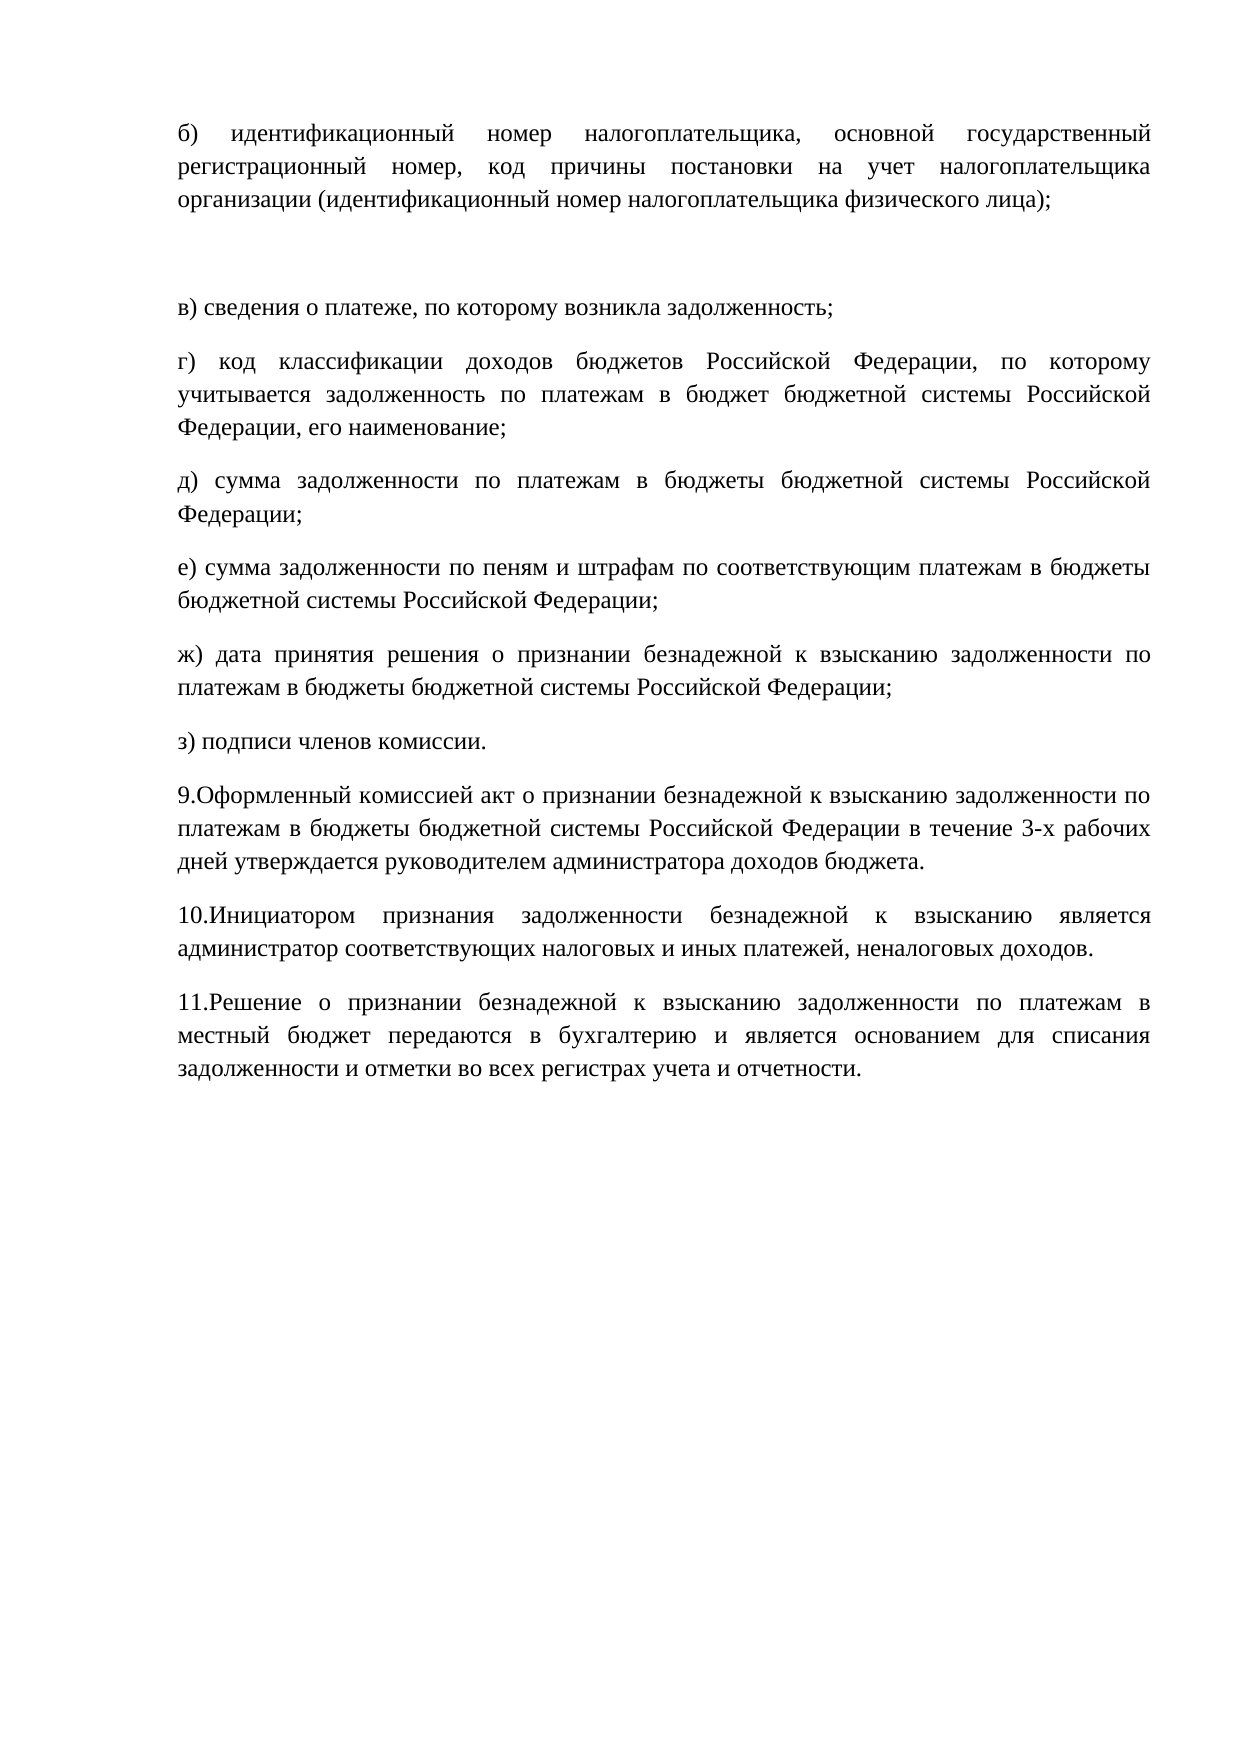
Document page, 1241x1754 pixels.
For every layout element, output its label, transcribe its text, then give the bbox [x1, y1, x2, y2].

text б) идентификационный номер налогоплательщика, основной государственный регистрационный номер, код причины постановки на учет налогоплательщика организации (идентификационный номер налогоплательщика физического лица); [177, 118, 1152, 213]
text 10.Инициатором признания задолженности безнадежной к взысканию является администратор соответствующих налоговых и иных платежей, неналоговых доходов. [177, 900, 1152, 962]
text ж) дата принятия решения о признании безнадежной к взысканию задолженности по платежам в бюджеты бюджетной системы Российской Федерации; [177, 639, 1152, 701]
text г) код классификации доходов бюджетов Российской Федерации, по которому учитывается задолженность по платежам в бюджет бюджетной системы Российской Федерации, его наименование; [177, 346, 1152, 441]
text в) сведения о платеже, по которому возникла задолженность; [177, 292, 1152, 321]
text 11.Решение о признании безнадежной к взысканию задолженности по платежам в местный бюджет передаются в бухгалтерию и является основанием для списания задолженности и отметки во всех регистрах учета и отчетности. [177, 987, 1152, 1082]
text з) подписи членов комиссии. [177, 726, 1152, 755]
text д) сумма задолженности по платежам в бюджеты бюджетной системы Российской Федерации; [177, 466, 1152, 527]
text е) сумма задолженности по пеням и штрафам по соответствующим платежам в бюджеты бюджетной системы Российской Федерации; [177, 552, 1152, 614]
text 9.Оформленный комиссией акт о признании безнадежной к взысканию задолженности по платежам в бюджеты бюджетной системы Российской Федерации в течение 3-х рабочих дней утверждается руководителем администратора доходов бюджета. [177, 780, 1152, 875]
